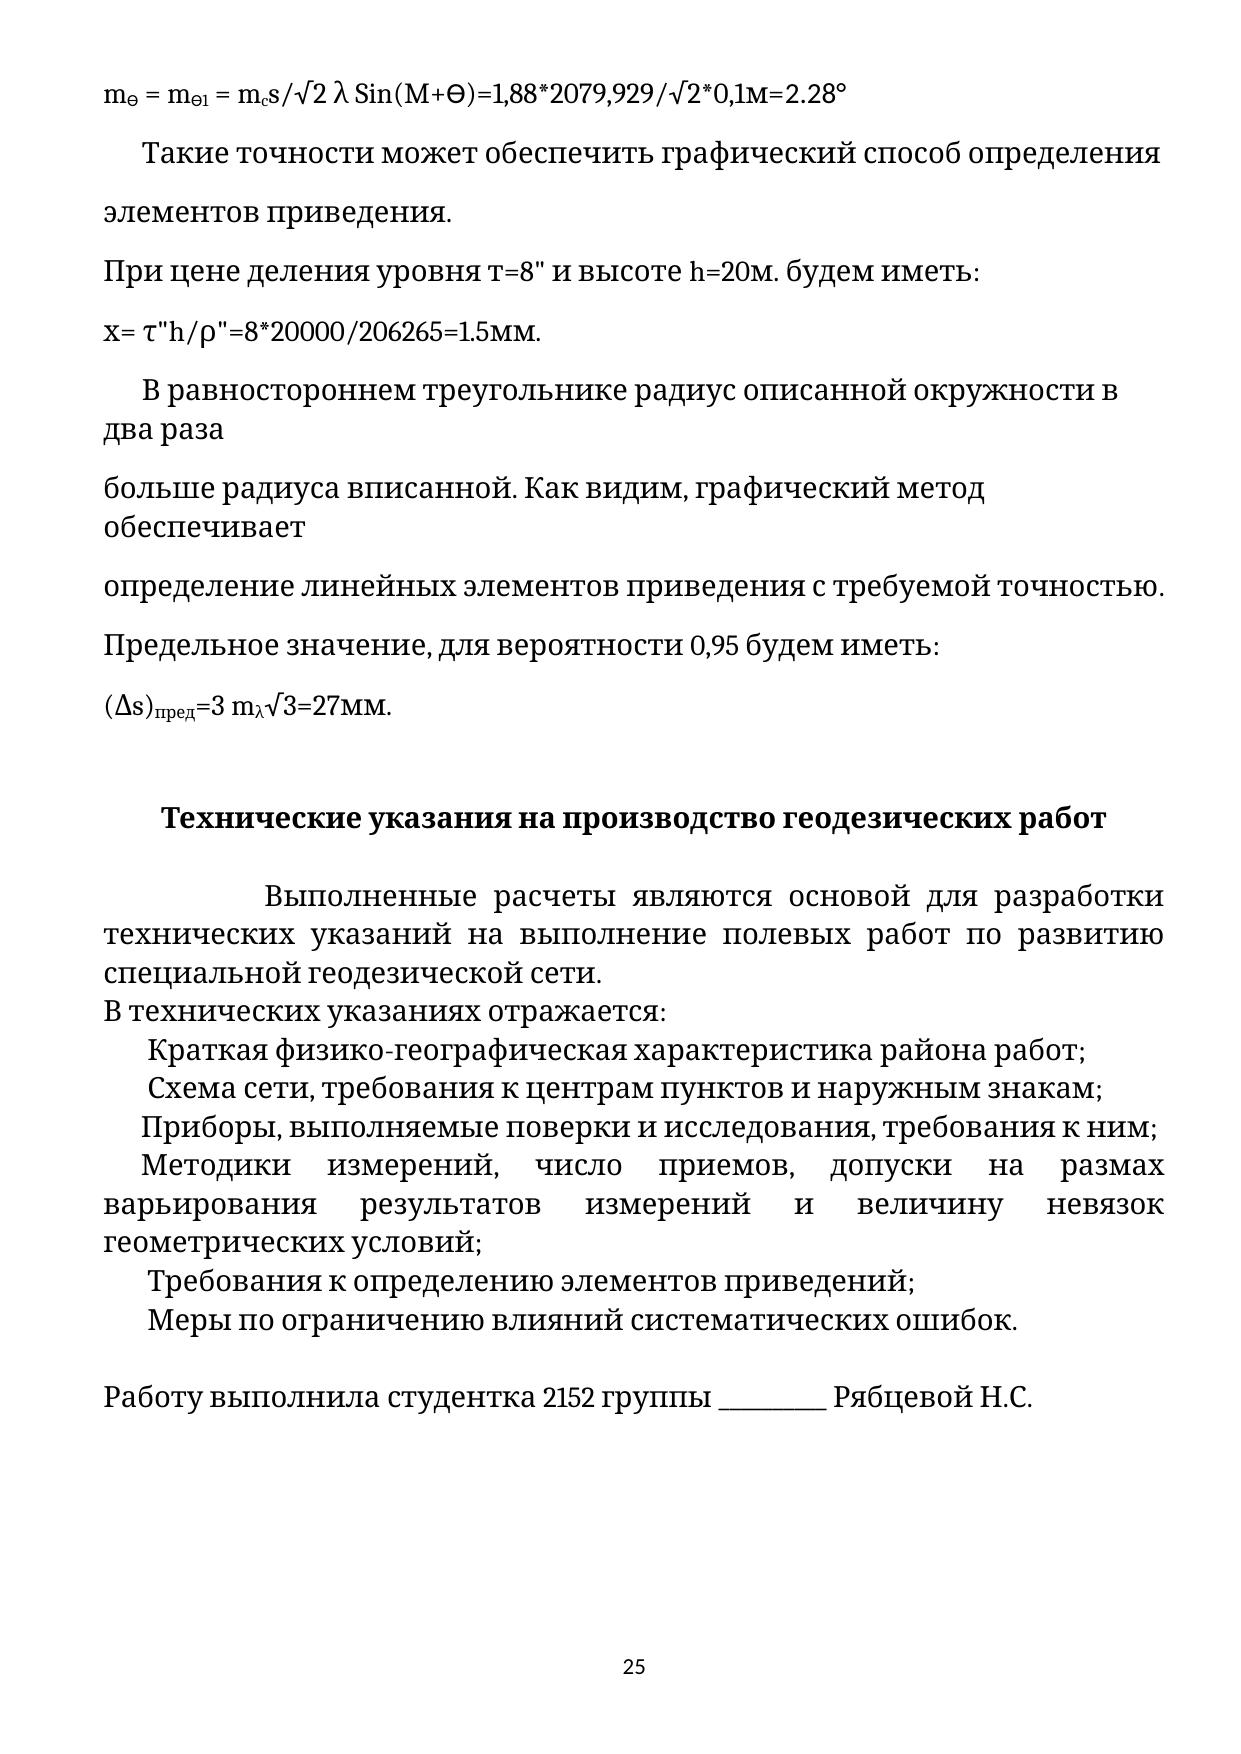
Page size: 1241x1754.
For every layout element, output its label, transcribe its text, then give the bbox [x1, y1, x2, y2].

text Предельное значение, для вероятности 0,95 будем иметь: [103, 629, 1165, 663]
text mӨ = mӨ1 = mcs/√2 λ Sin(M+Ө)=1,88*2079,929/√2*0,1м=2.28° [103, 75, 1165, 111]
text элементов приведения. [103, 196, 1165, 230]
list Требования к определению элементов приведений; [103, 1265, 1165, 1299]
text Работу выполнила студентка 2152 группы __________ Рябцевой Н.С. [103, 1381, 1165, 1414]
subtitle Технические указания на производство геодезических работ [103, 803, 1165, 836]
text Такие точности может обеспечить графический способ определения [103, 137, 1165, 170]
list Меры по ограничению влияний систематических ошибок. [103, 1304, 1165, 1337]
list Методики измерений, число приемов, допуски на размах варьирования результатов измерений и величину невязок геометрических условий; [103, 1149, 1165, 1260]
text При цене деления уровня т=8" и высоте h=20м. будем иметь: [103, 256, 1165, 289]
text В технических указаниях отражается: [103, 995, 1165, 1029]
list Схема сети, требования к центрам пунктов и наружным знакам; [103, 1072, 1165, 1106]
text х= τ"h/ρ"=8*20000/206265=1.5мм. [103, 315, 1165, 348]
text Выполненные расчеты являются основой для разработки технических указаний на выполнение полевых работ по развитию специальной геодезической сети. [103, 880, 1165, 990]
text определение линейных элементов приведения с требуемой точностью. [103, 570, 1165, 604]
list Приборы, выполняемые поверки и исследования, требования к ним; [103, 1111, 1165, 1144]
list Краткая физико-географическая характеристика района работ; [103, 1034, 1165, 1067]
text В равностороннем треугольнике радиус описанной окружности в два раза [103, 374, 1165, 446]
text (Δs)пред=3 mλ√3=27мм. [103, 689, 1165, 722]
text больше радиуса вписанной. Как видим, графический метод обеспечивает [103, 472, 1165, 544]
